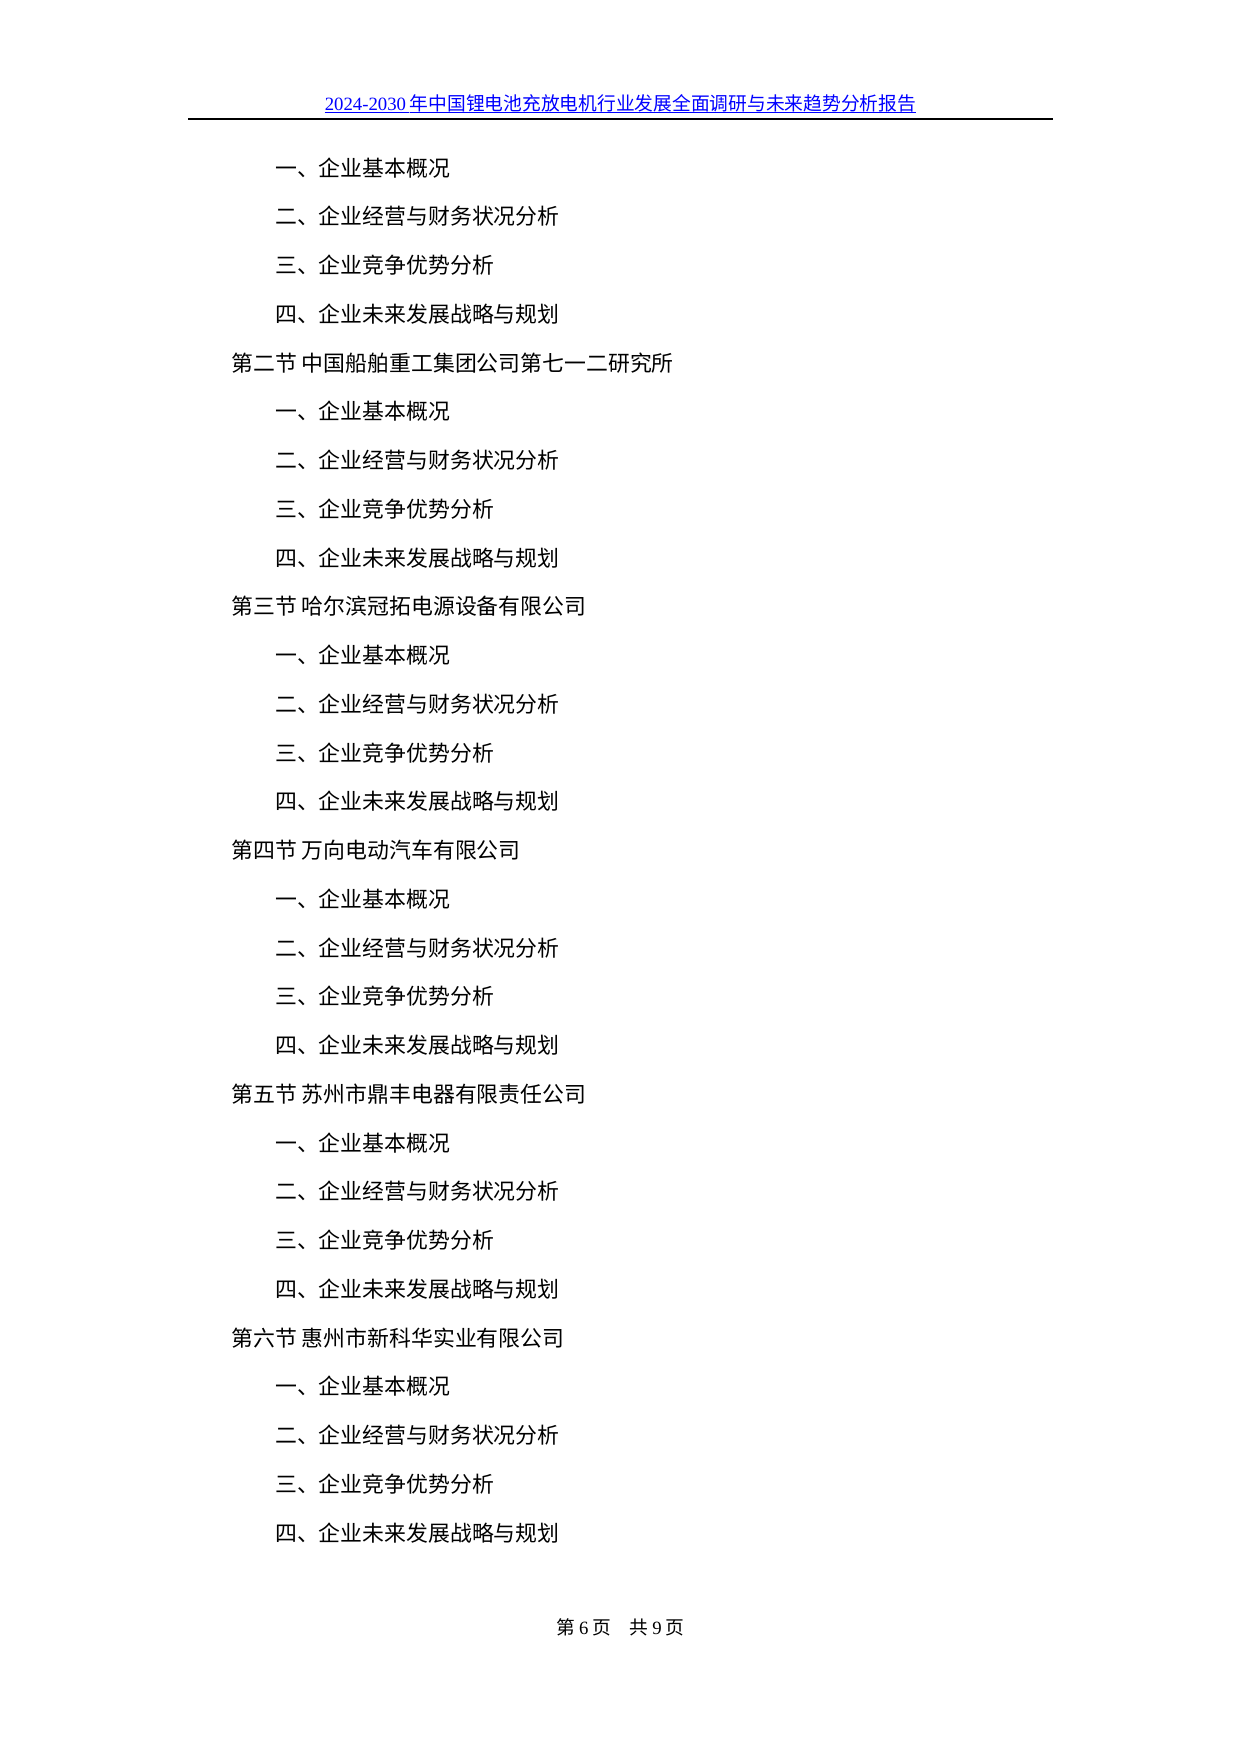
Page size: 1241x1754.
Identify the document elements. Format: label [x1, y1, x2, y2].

text [187, 150, 1053, 1548]
